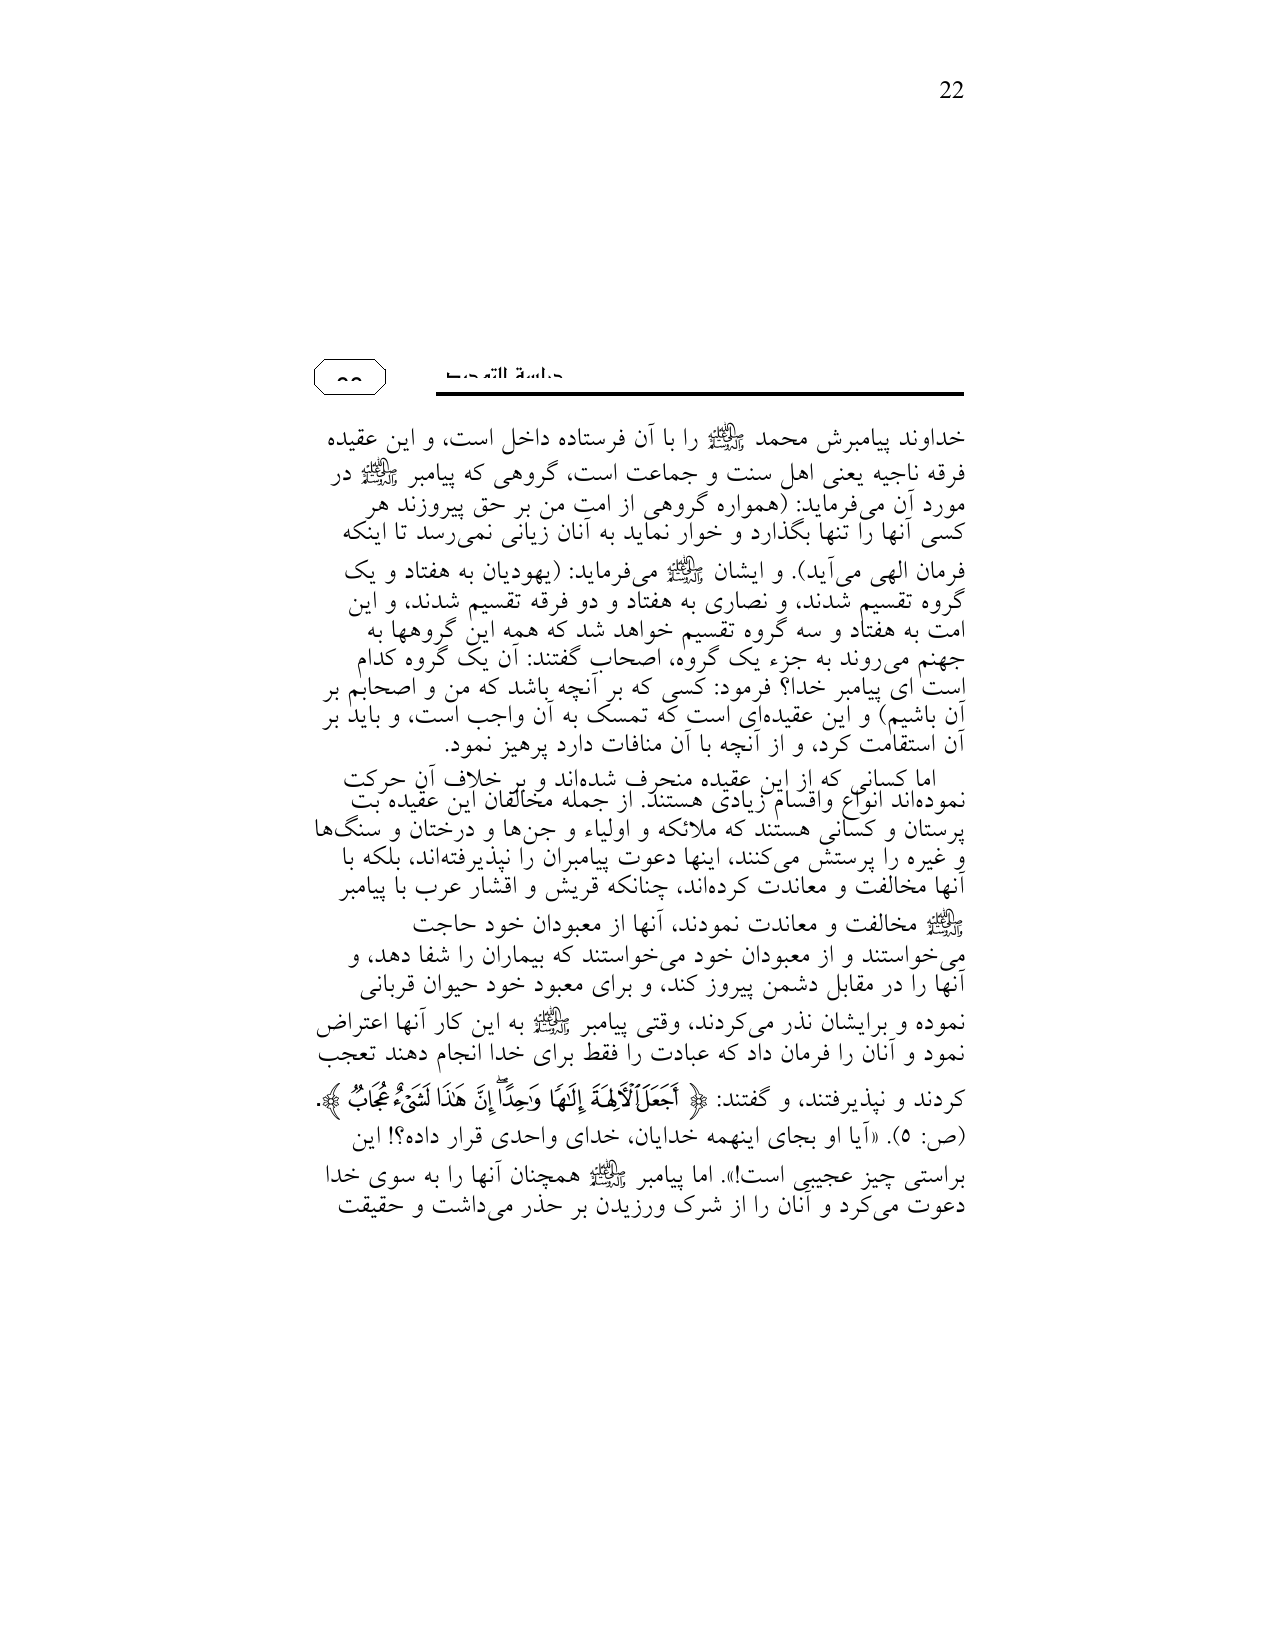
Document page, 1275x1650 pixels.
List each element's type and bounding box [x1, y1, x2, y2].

text [311, 413, 964, 763]
text [311, 763, 964, 1225]
